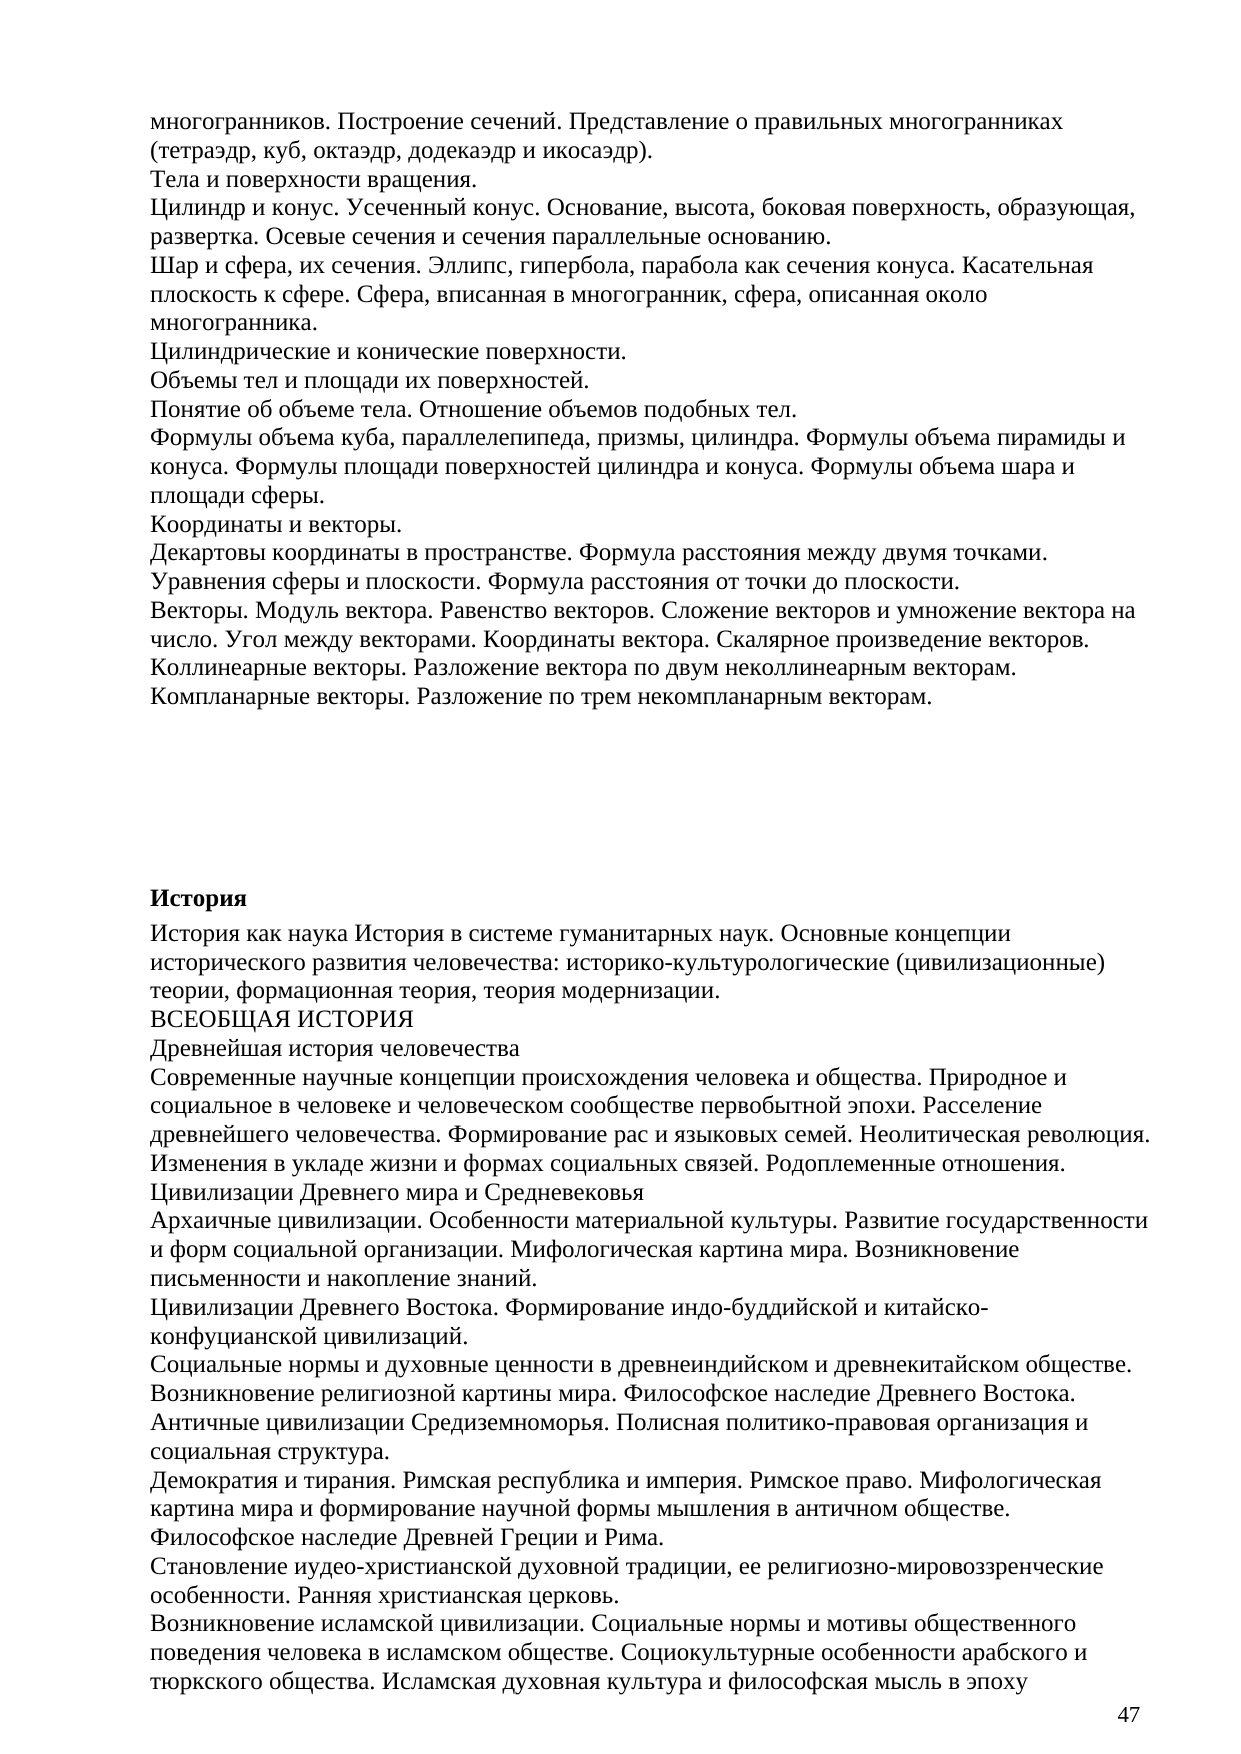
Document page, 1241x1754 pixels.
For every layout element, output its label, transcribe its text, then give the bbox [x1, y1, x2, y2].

text Векторы. Модуль вектора. Равенство векторов. Сложение векторов и умножение вектора на число. Угол между векторами. Координаты вектора. Скалярное произведение векторов. [150, 595, 1139, 652]
text Философское наследие Древней Греции и Рима. [150, 1522, 1184, 1551]
text Демократия и тирания. Римская республика и империя. Римское право. Мифологическая картина мира и формирование научной формы мышления в античном обществе. [150, 1465, 1184, 1522]
text Коллинеарные векторы. Разложение вектора по двум неколлинеарным векторам. Компланарные векторы. Разложение по трем некомпланарным векторам. [150, 652, 1153, 710]
subtitle История [150, 883, 1184, 912]
text Декартовы координаты в пространстве. Формула расстояния между двумя точками. Уравнения сферы и плоскости. Формула расстояния от точки до плоскости. [150, 537, 1051, 595]
text Цилиндрические и конические поверхности. Объемы тел и площади их поверхностей. [150, 336, 630, 394]
text Становление иудео-христианской духовной традиции, ее религиозно-мировоззренческие особенности. Ранняя христианская церковь. [150, 1551, 1106, 1608]
text Цилиндр и конус. Усеченный конус. Основание, высота, боковая поверхность, образующая, развертка. Осевые сечения и сечения параллельные основанию. [150, 192, 1184, 250]
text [150, 1608, 1184, 1695]
text Современные научные концепции происхождения человека и общества. Природное и социальное в человеке и человеческом сообществе первобытной эпохи. Расселение древнейшего человечества. Формирование рас и языковых семей. Неолитическая революция. Изменения в укладе жизни и формах социальных связей. Родоплеменные отношения. [150, 1062, 1153, 1177]
text Античные цивилизации Средиземноморья. Полисная политико-правовая организация и социальная структура. [150, 1407, 1092, 1464]
text Формулы объема куба, параллелепипеда, призмы, цилиндра. Формулы объема пирамиды и конуса. Формулы площади поверхностей цилиндра и конуса. Формулы объема шара и площади сферы. [150, 422, 1129, 509]
text Координаты и векторы. [150, 509, 1184, 537]
text История как наука История в системе гуманитарных наук. Основные концепции исторического развития человечества: историко-культурологические (цивилизационные) теории, формационная теория, теория модернизации. [150, 918, 1108, 1004]
text ВСЕОБЩАЯ ИСТОРИЯ [150, 1004, 1184, 1033]
text Древнейшая история человечества [150, 1033, 1184, 1062]
text Понятие об объеме тела. Отношение объемов подобных тел. [150, 394, 1184, 422]
text Социальные нормы и духовные ценности в древнеиндийском и древнекитайском обществе. Возникновение религиозной картины мира. Философское наследие Древнего Востока. [150, 1349, 1184, 1407]
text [150, 106, 1153, 164]
text Тела и поверхности вращения. [150, 164, 1184, 192]
text Архаичные цивилизации. Особенности материальной культуры. Развитие государственности и форм социальной организации. Мифологическая картина мира. Возникновение письменности и накопление знаний. [150, 1206, 1153, 1292]
text Цивилизации Древнего мира и Средневековья [150, 1177, 1184, 1206]
text Шар и сфера, их сечения. Эллипс, гипербола, парабола как сечения конуса. Касательная плоскость к сфере. Сфера, вписанная в многогранник, сфера, описанная около многогранника. [150, 250, 1153, 336]
text Цивилизации Древнего Востока. Формирование индо-буддийской и китайско- конфуцианской цивилизаций. [150, 1292, 992, 1349]
